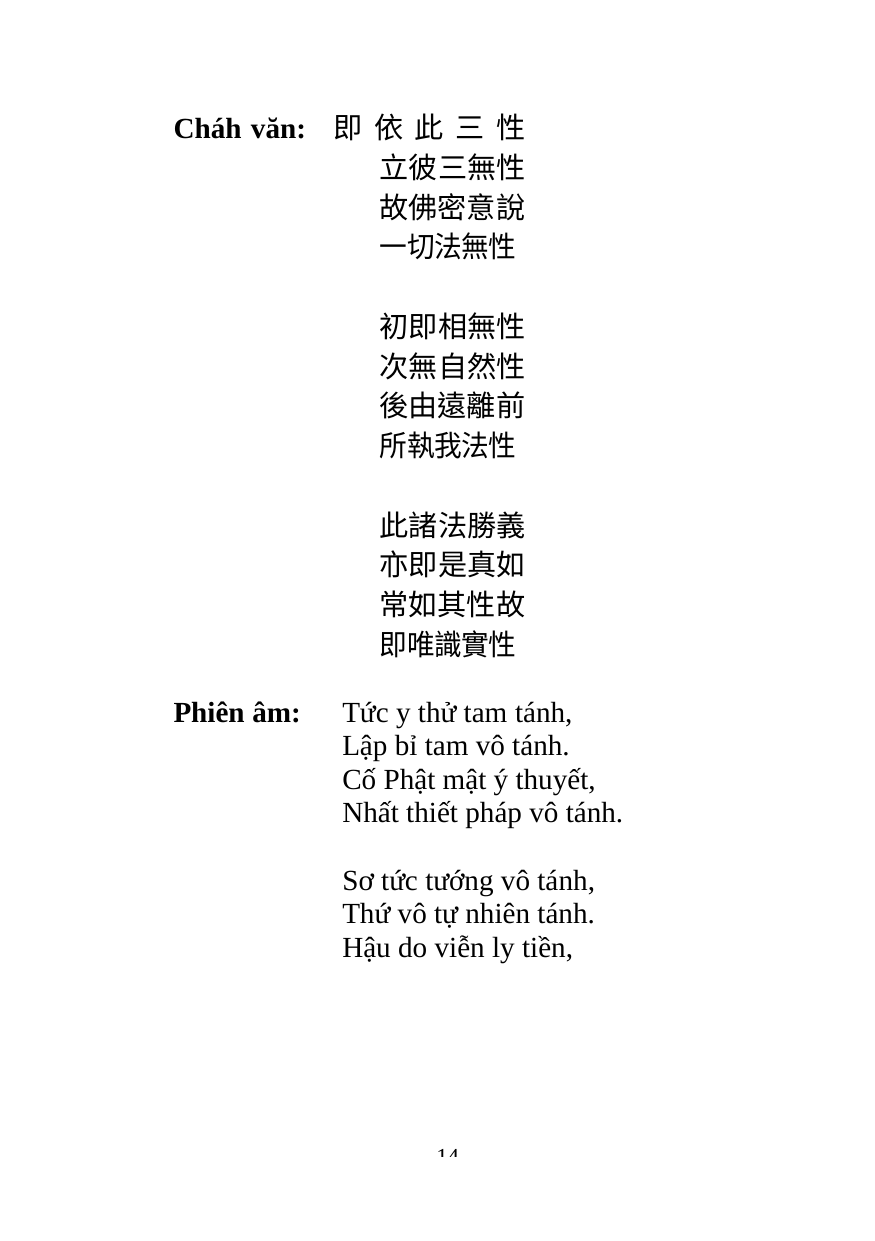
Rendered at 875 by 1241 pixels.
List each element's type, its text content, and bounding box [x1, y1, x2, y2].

text Phiên âm: Tức y thử tam tánh, [173, 695, 782, 728]
text Cháh văn: 即 依 此 三 性立彼三無性故佛密意說一切法無性 [173, 108, 526, 266]
text 初即相無性次無自然性後由遠離前所執我法性 [379, 306, 526, 465]
text Nhất thiết pháp vô tánh. [342, 796, 782, 829]
text 此諸法勝義亦即是真如常如其性故即唯識實性 [379, 505, 526, 664]
text Sơ tức tướng vô tánh, Thứ vô tự nhiên tánh. Hậu do viễn ly tiền, [342, 863, 595, 963]
text Lập bỉ tam vô tánh. Cố Phật mật ý thuyết, [342, 728, 597, 796]
